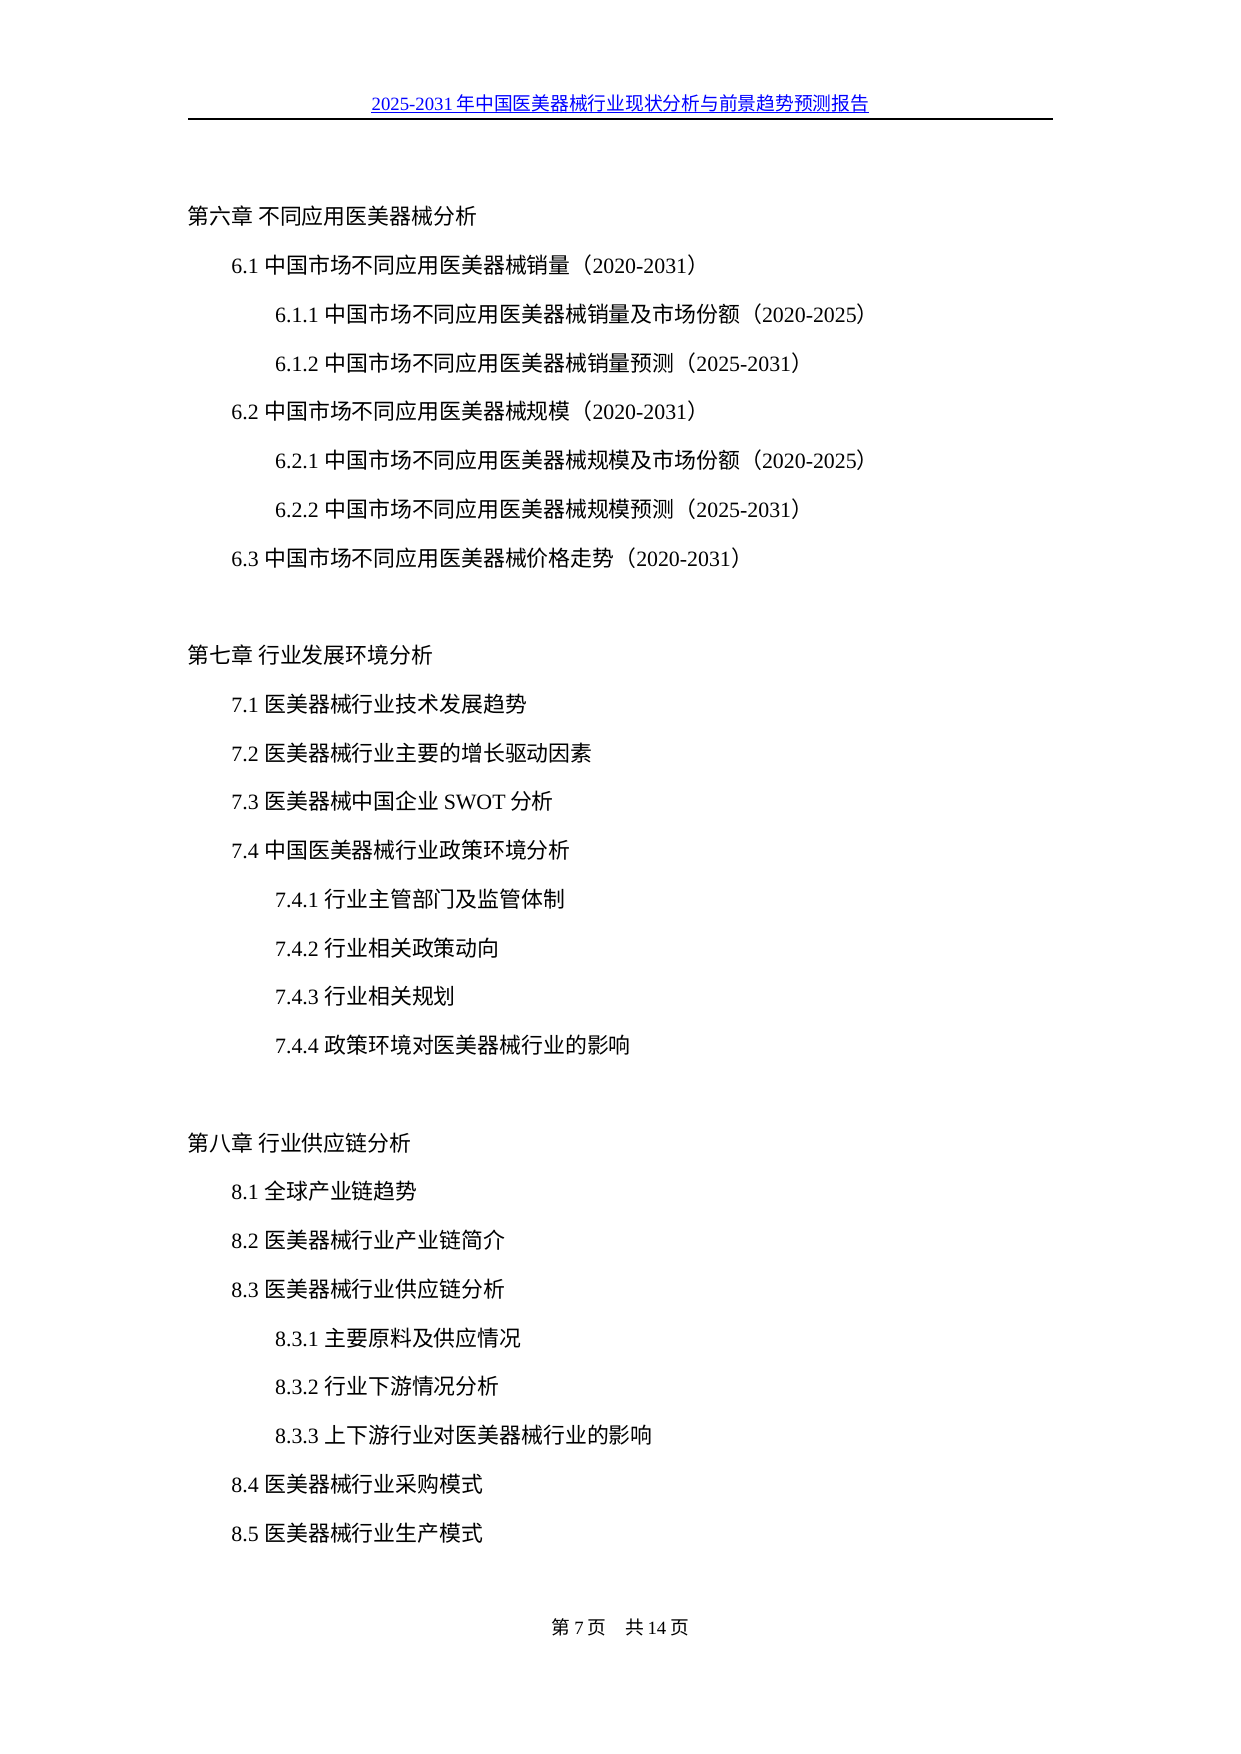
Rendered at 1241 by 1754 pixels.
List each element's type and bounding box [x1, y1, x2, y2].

text [187, 150, 1053, 1548]
